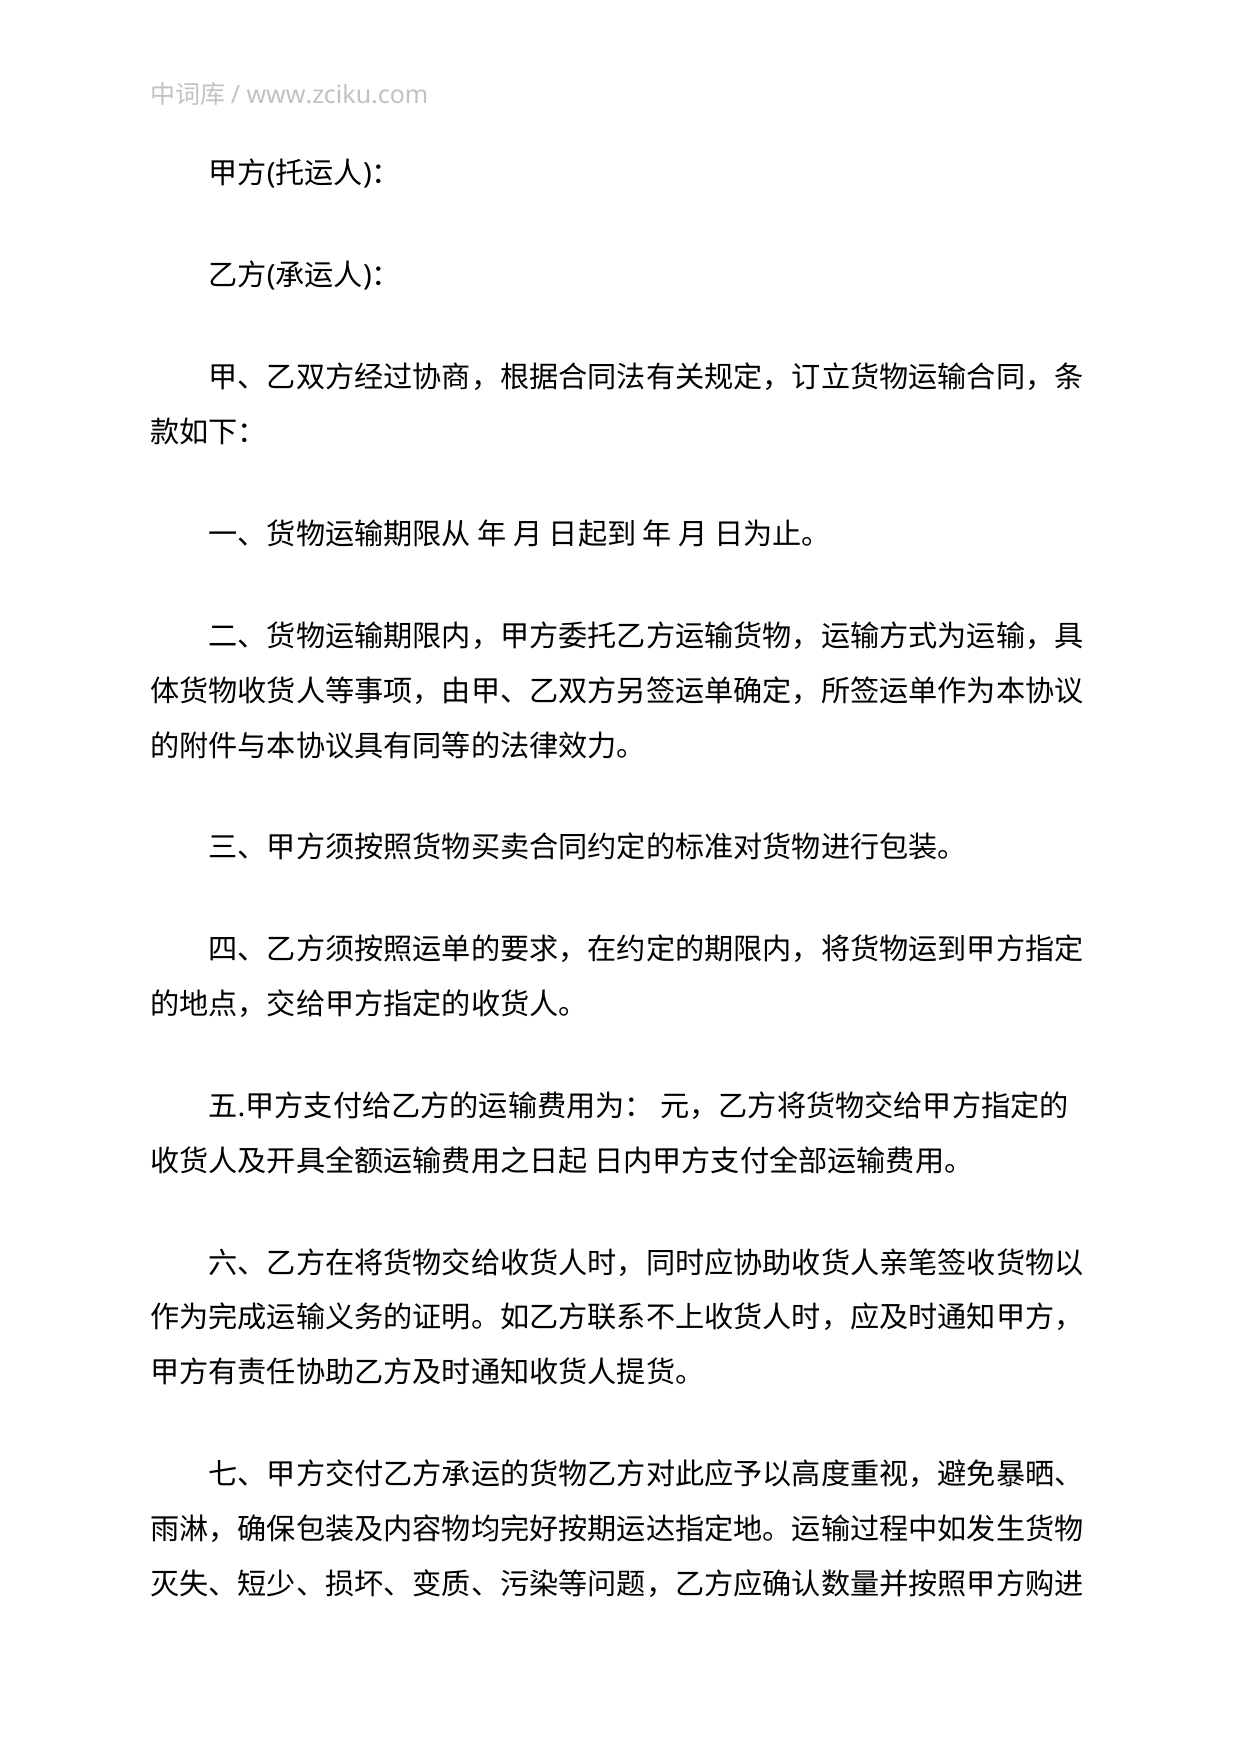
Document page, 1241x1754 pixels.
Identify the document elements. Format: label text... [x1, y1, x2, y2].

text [150, 1451, 1090, 1603]
text 甲、乙双方经过协商，根据合同法有关规定，订立货物运输合同，条款如下： [150, 354, 1090, 451]
text 一、货物运输期限从 年 月 日起到 年 月 日为止。 [150, 511, 1090, 553]
text 乙方(承运人)： [150, 252, 1090, 294]
text 三、甲方须按照货物买卖合同约定的标准对货物进行包装。 [150, 824, 1090, 866]
text 二、货物运输期限内，甲方委托乙方运输货物，运输方式为运输，具体货物收货人等事项，由甲、乙双方另签运单确定，所签运单作为本协议的附件与本协议具有同等的法律效力。 [150, 612, 1090, 764]
text 四、乙方须按照运单的要求，在约定的期限内，将货物运到甲方指定的地点，交给甲方指定的收货人。 [150, 926, 1090, 1023]
text 五.甲方支付给乙方的运输费用为： 元，乙方将货物交给甲方指定的收货人及开具全额运输费用之日起 日内甲方支付全部运输费用。 [150, 1082, 1090, 1180]
text 六、乙方在将货物交给收货人时，同时应协助收货人亲笔签收货物以作为完成运输义务的证明。如乙方联系不上收货人时，应及时通知甲方，甲方有责任协助乙方及时通知收货人提货。 [150, 1239, 1090, 1391]
text 甲方(托运人)： [150, 150, 1090, 192]
